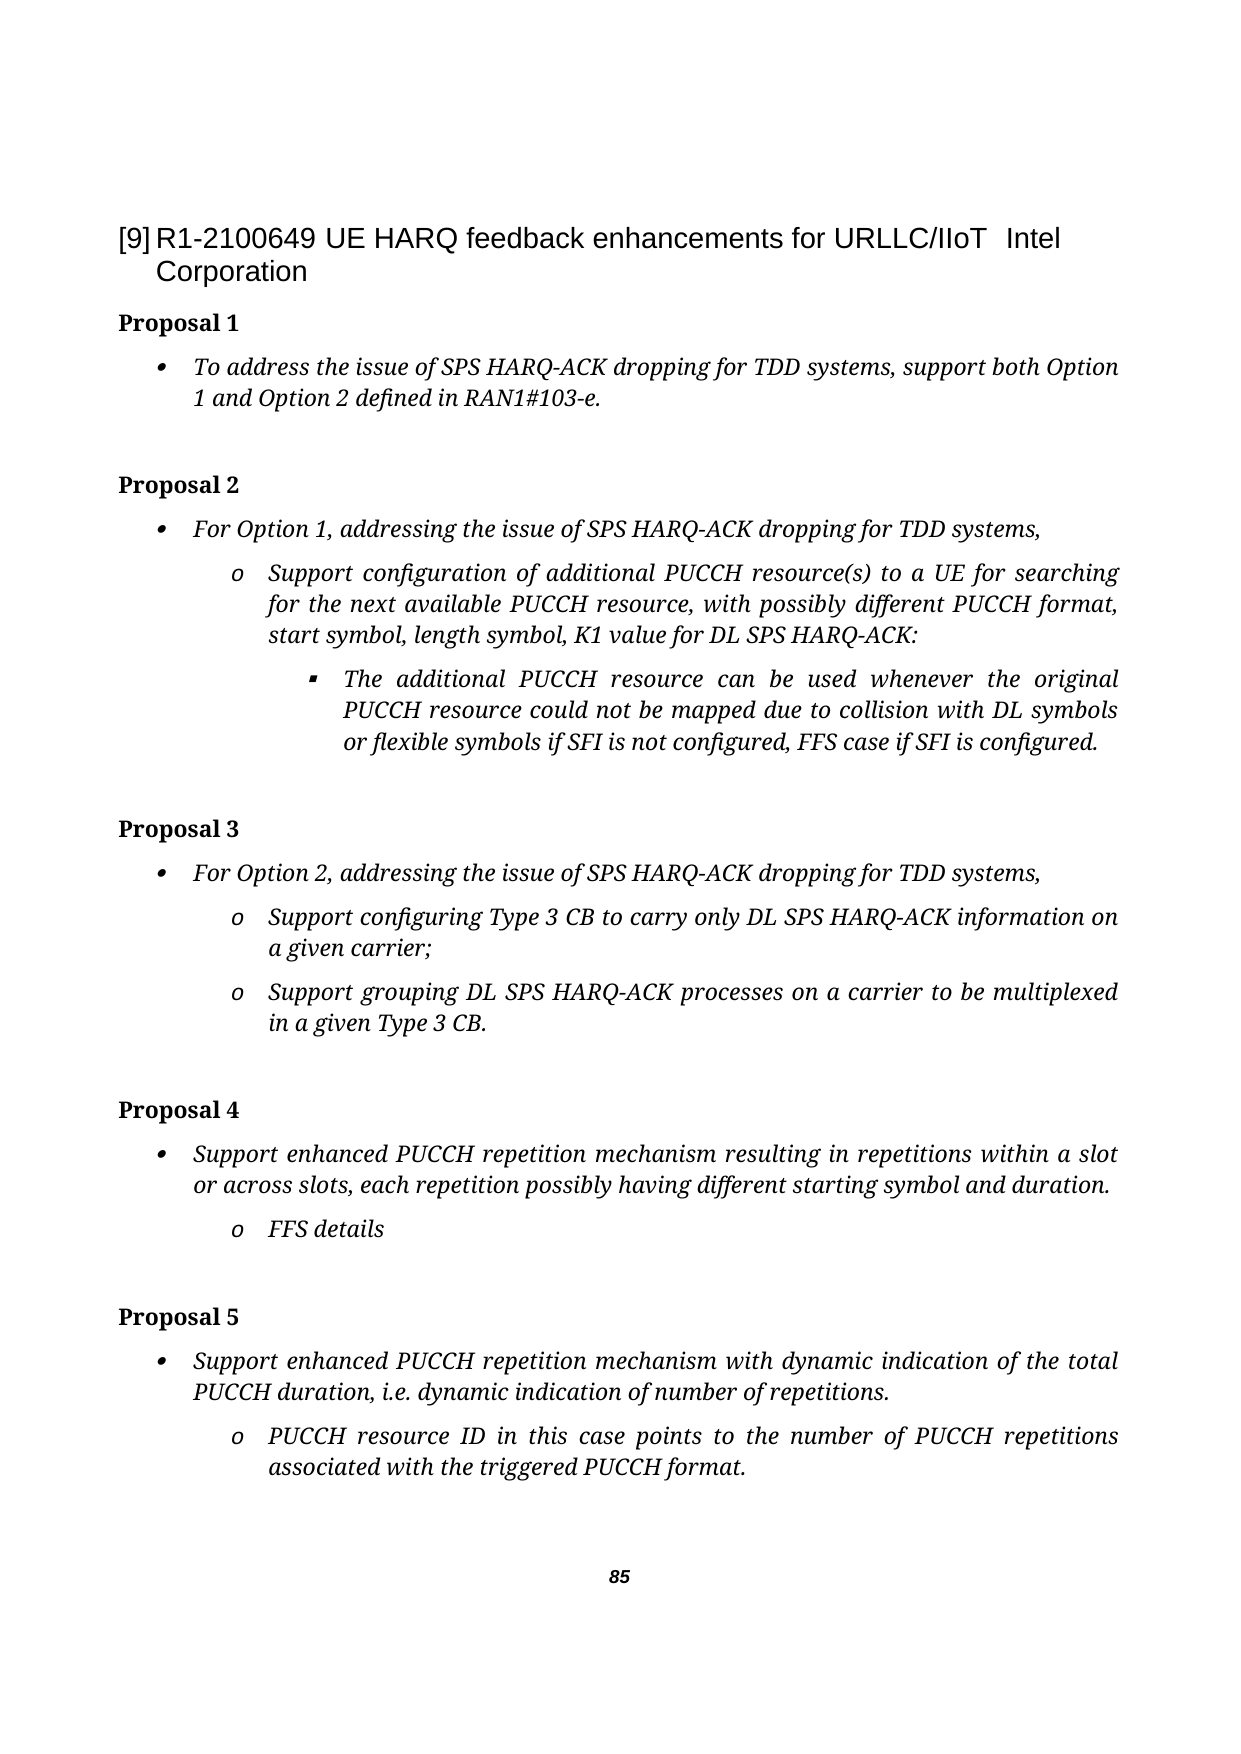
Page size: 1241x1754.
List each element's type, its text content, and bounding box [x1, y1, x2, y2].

list FFS details [231, 1213, 1122, 1244]
text Proposal 2 [118, 469, 1122, 500]
list To address the issue of SPS HARQ-ACK dropping for TDD systems, support both Option 1 and Option 2 defined in RAN1#103-e. [156, 350, 1122, 413]
list Support enhanced PUCCH repetition mechanism resulting in repetitions within a slot or across slots, each repetition possibly having different starting symbol and duration. [156, 1138, 1122, 1201]
list Support grouping DL SPS HARQ-ACK processes on a carrier to be multiplexed in a given Type 3 CB. [231, 976, 1122, 1038]
list Support configuring Type 3 CB to carry only DL SPS HARQ-ACK information on a given carrier; [231, 901, 1122, 963]
text Proposal 4 [118, 1094, 1122, 1126]
list Support configuration of additional PUCCH resource(s) to a UE for searching for the next available PUCCH resource, with possibly different PUCCH format, start symbol, length symbol, K1 value for DL SPS HARQ-ACK: [231, 557, 1122, 651]
list PUCCH resource ID in this case points to the number of PUCCH repetitions associated with the triggered PUCCH format. [231, 1419, 1122, 1482]
subtitle R1-2100649 UE HARQ feedback enhancements for URLLC/IIoT Intel Corporation [118, 221, 1122, 288]
list The additional PUCCH resource can be used whenever the original PUCCH resource could not be mapped due to collision with DL symbols or flexible symbols if SFI is not configured, FFS case if SFI is configured. [306, 663, 1122, 757]
list For Option 1, addressing the issue of SPS HARQ-ACK dropping for TDD systems, [156, 513, 1122, 544]
list Support enhanced PUCCH repetition mechanism with dynamic indication of the total PUCCH duration, i.e. dynamic indication of number of repetitions. [156, 1344, 1122, 1407]
text Proposal 3 [118, 813, 1122, 844]
text Proposal 5 [118, 1301, 1122, 1332]
text Proposal 1 [118, 307, 1122, 338]
list For Option 2, addressing the issue of SPS HARQ-ACK dropping for TDD systems, [156, 857, 1122, 888]
